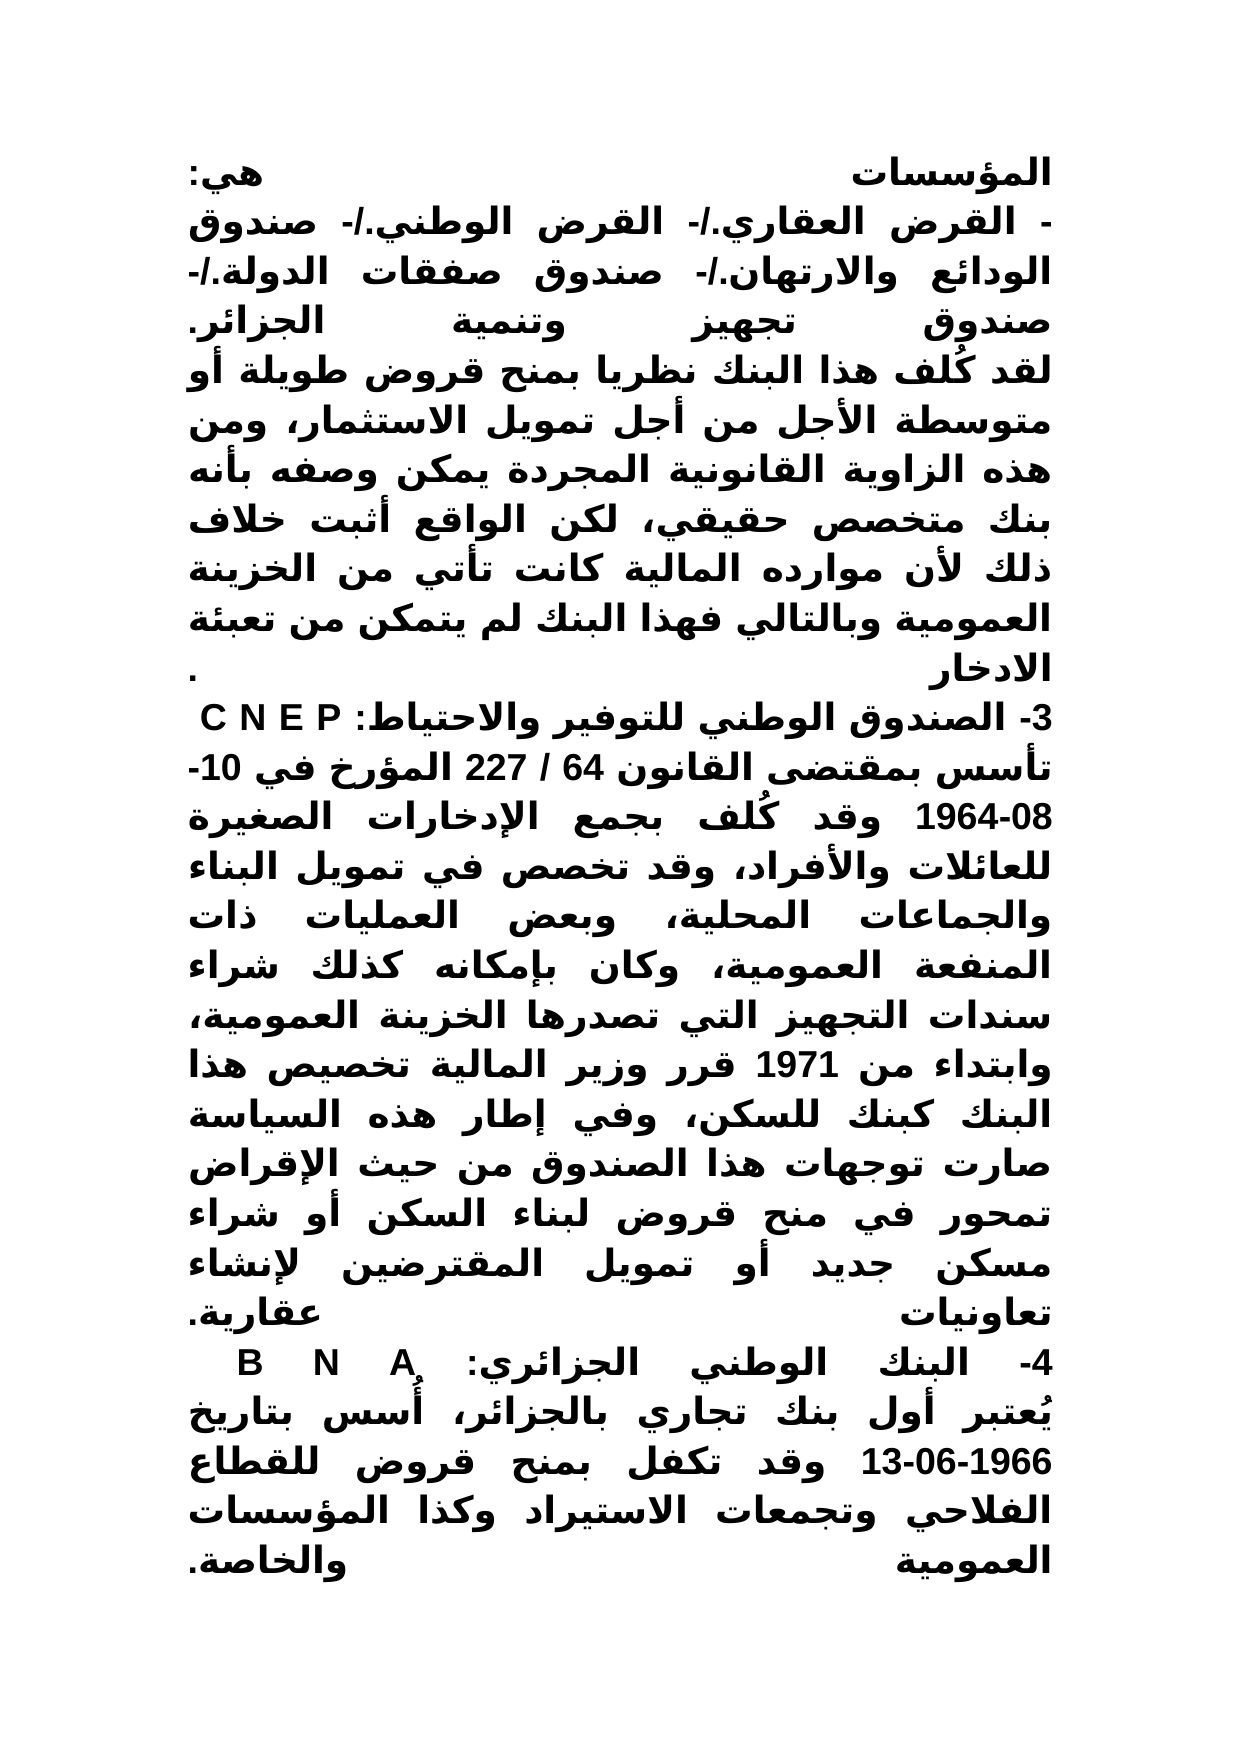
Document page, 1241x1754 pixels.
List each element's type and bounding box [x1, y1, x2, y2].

text [187, 150, 1053, 1581]
